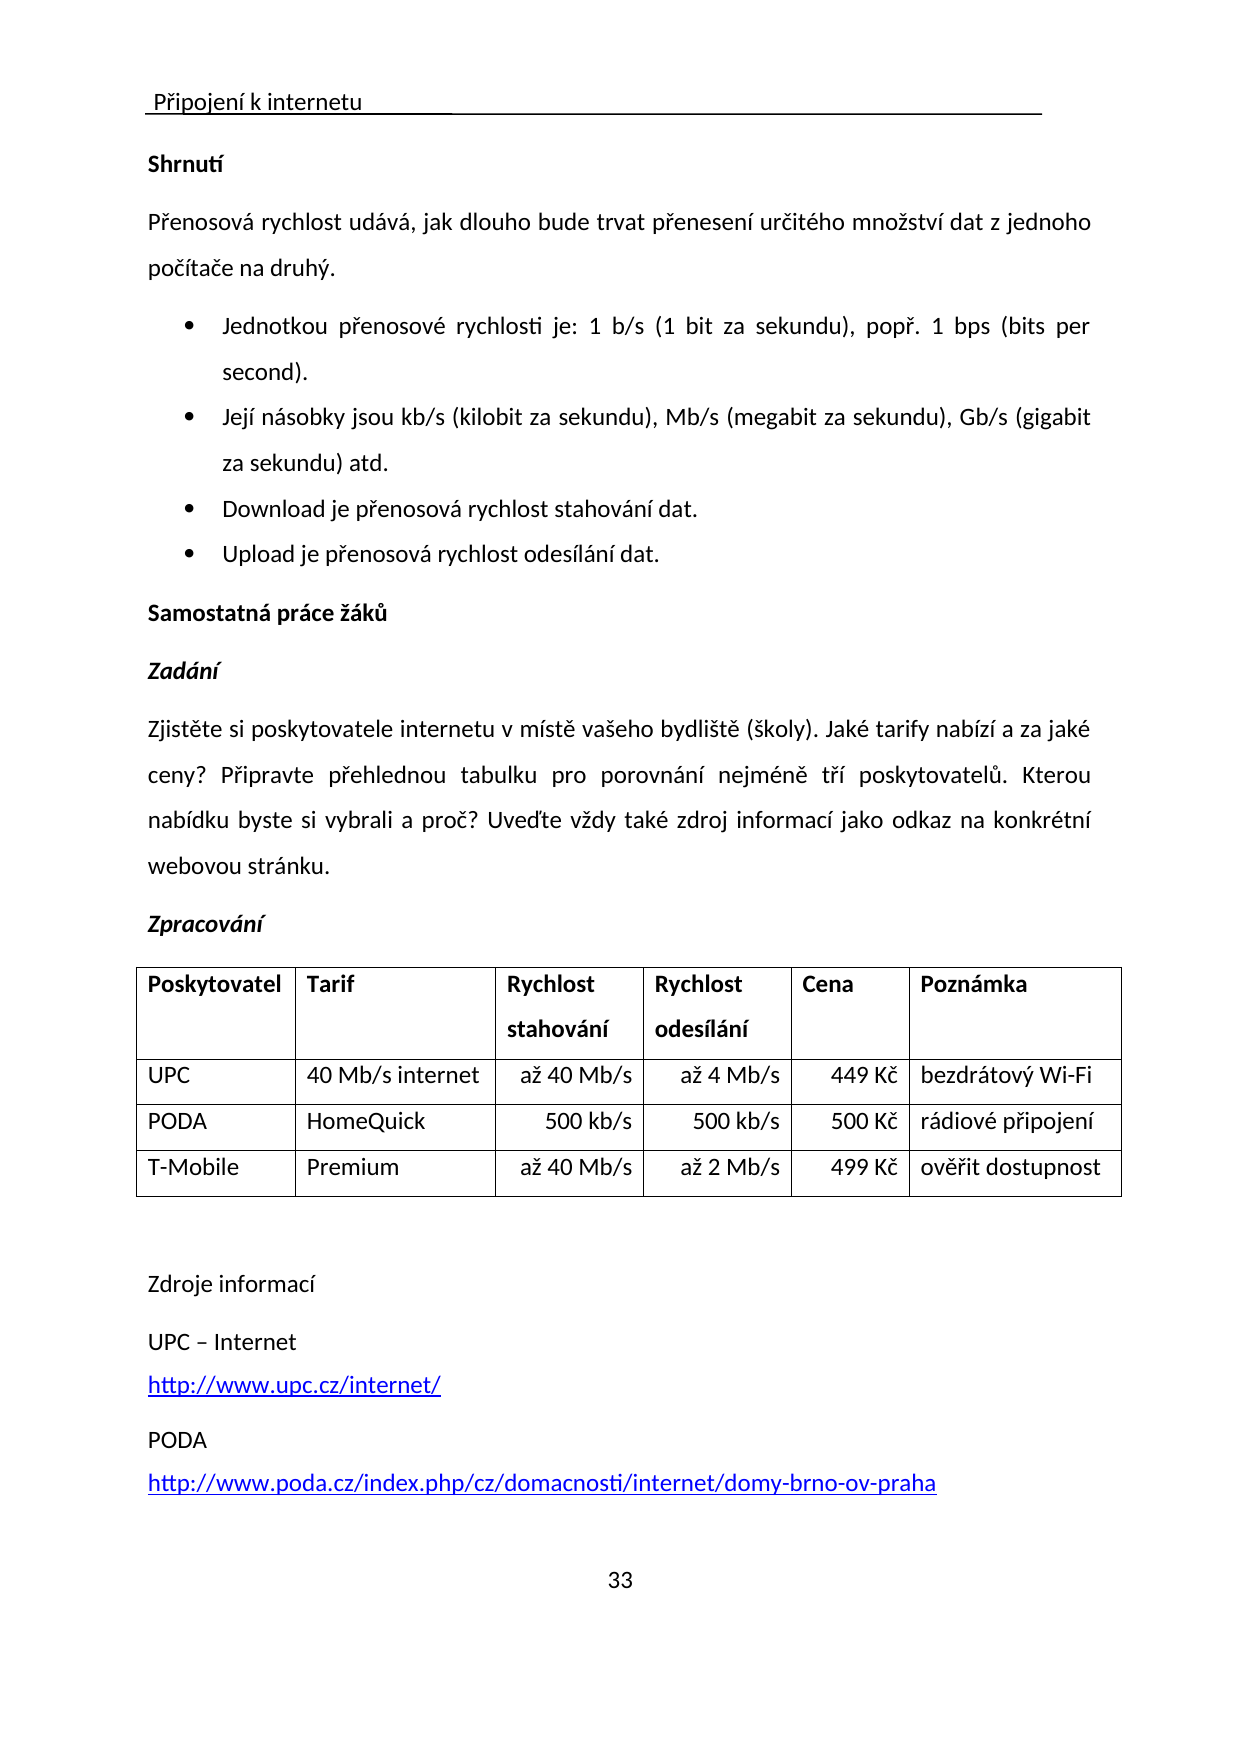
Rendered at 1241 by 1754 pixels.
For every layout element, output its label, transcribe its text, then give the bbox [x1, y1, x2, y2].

table_cell bezdrátový Wi-Fi [910, 1060, 1121, 1104]
table_cell 499 Kč [792, 1151, 909, 1196]
table_cell až 2 Mb/s [644, 1151, 791, 1196]
text http://www.poda.cz/index.php/cz/domacnosti/internet/domy-brno-ov-praha [148, 1467, 1092, 1498]
text Upload je přenosová rychlost odesílání dat. [185, 538, 1092, 569]
table_cell až 40 Mb/s [496, 1060, 643, 1104]
text UPC – Internet [148, 1326, 1092, 1356]
text Download je přenosová rychlost stahování dat. [185, 493, 1092, 523]
text Samostatná práce žáků [148, 597, 1092, 627]
table_cell ověřit dostupnost [910, 1151, 1121, 1196]
table_header Rychlost stahování [496, 968, 643, 1058]
text http://www.upc.cz/internet/ [148, 1369, 1092, 1399]
table_header Cena [792, 968, 909, 1058]
text Její násobky jsou kb/s (kilobit za sekundu), Mb/s (megabit za sekundu), Gb/s (gigabit za sekundu) atd. [185, 401, 1092, 478]
table_cell Premium [296, 1151, 495, 1196]
table_cell HomeQuick [296, 1105, 495, 1150]
table_header Poznámka [910, 968, 1121, 1058]
text Zadání [148, 655, 1092, 686]
text Jednotkou přenosové rychlosti je: 1 b/s (1 bit za sekundu), popř. 1 bps (bits per second). [185, 310, 1092, 386]
text Zdroje informací [148, 1268, 1092, 1298]
table_cell UPC [137, 1060, 295, 1104]
table_cell až 4 Mb/s [644, 1060, 791, 1104]
table_header Tarif [296, 968, 495, 1058]
text PODA [148, 1424, 1092, 1455]
text Shrnutí [148, 148, 1092, 178]
table_cell PODA [137, 1105, 295, 1150]
table_cell rádiové připojení [910, 1105, 1121, 1150]
text Zpracování [148, 909, 1092, 939]
table_cell T-Mobile [137, 1151, 295, 1196]
table_cell 500 Kč [792, 1105, 909, 1150]
table_cell až 40 Mb/s [496, 1151, 643, 1196]
table_cell 40 Mb/s internet [296, 1060, 495, 1104]
text Přenosová rychlost udává, jak dlouho bude trvat přenesení určitého množství dat z jednoho počítače na druhý. [148, 206, 1092, 282]
text Zjistěte si poskytovatele internetu v místě vašeho bydliště (školy). Jaké tarify nabízí a za jaké ceny? Připravte přehlednou tabulku pro porovnání nejméně tří poskytovatelů. Kterou nabídku byste si vybrali a proč? Uveďte vždy také zdroj informací jako odkaz na konkrétní webovou stránku. [148, 713, 1092, 881]
table_header Rychlost odesílání [644, 968, 791, 1058]
table_cell 449 Kč [792, 1060, 909, 1104]
table_header Poskytovatel [137, 968, 295, 1058]
table_cell 500 kb/s [496, 1105, 643, 1150]
table_cell 500 kb/s [644, 1105, 791, 1150]
